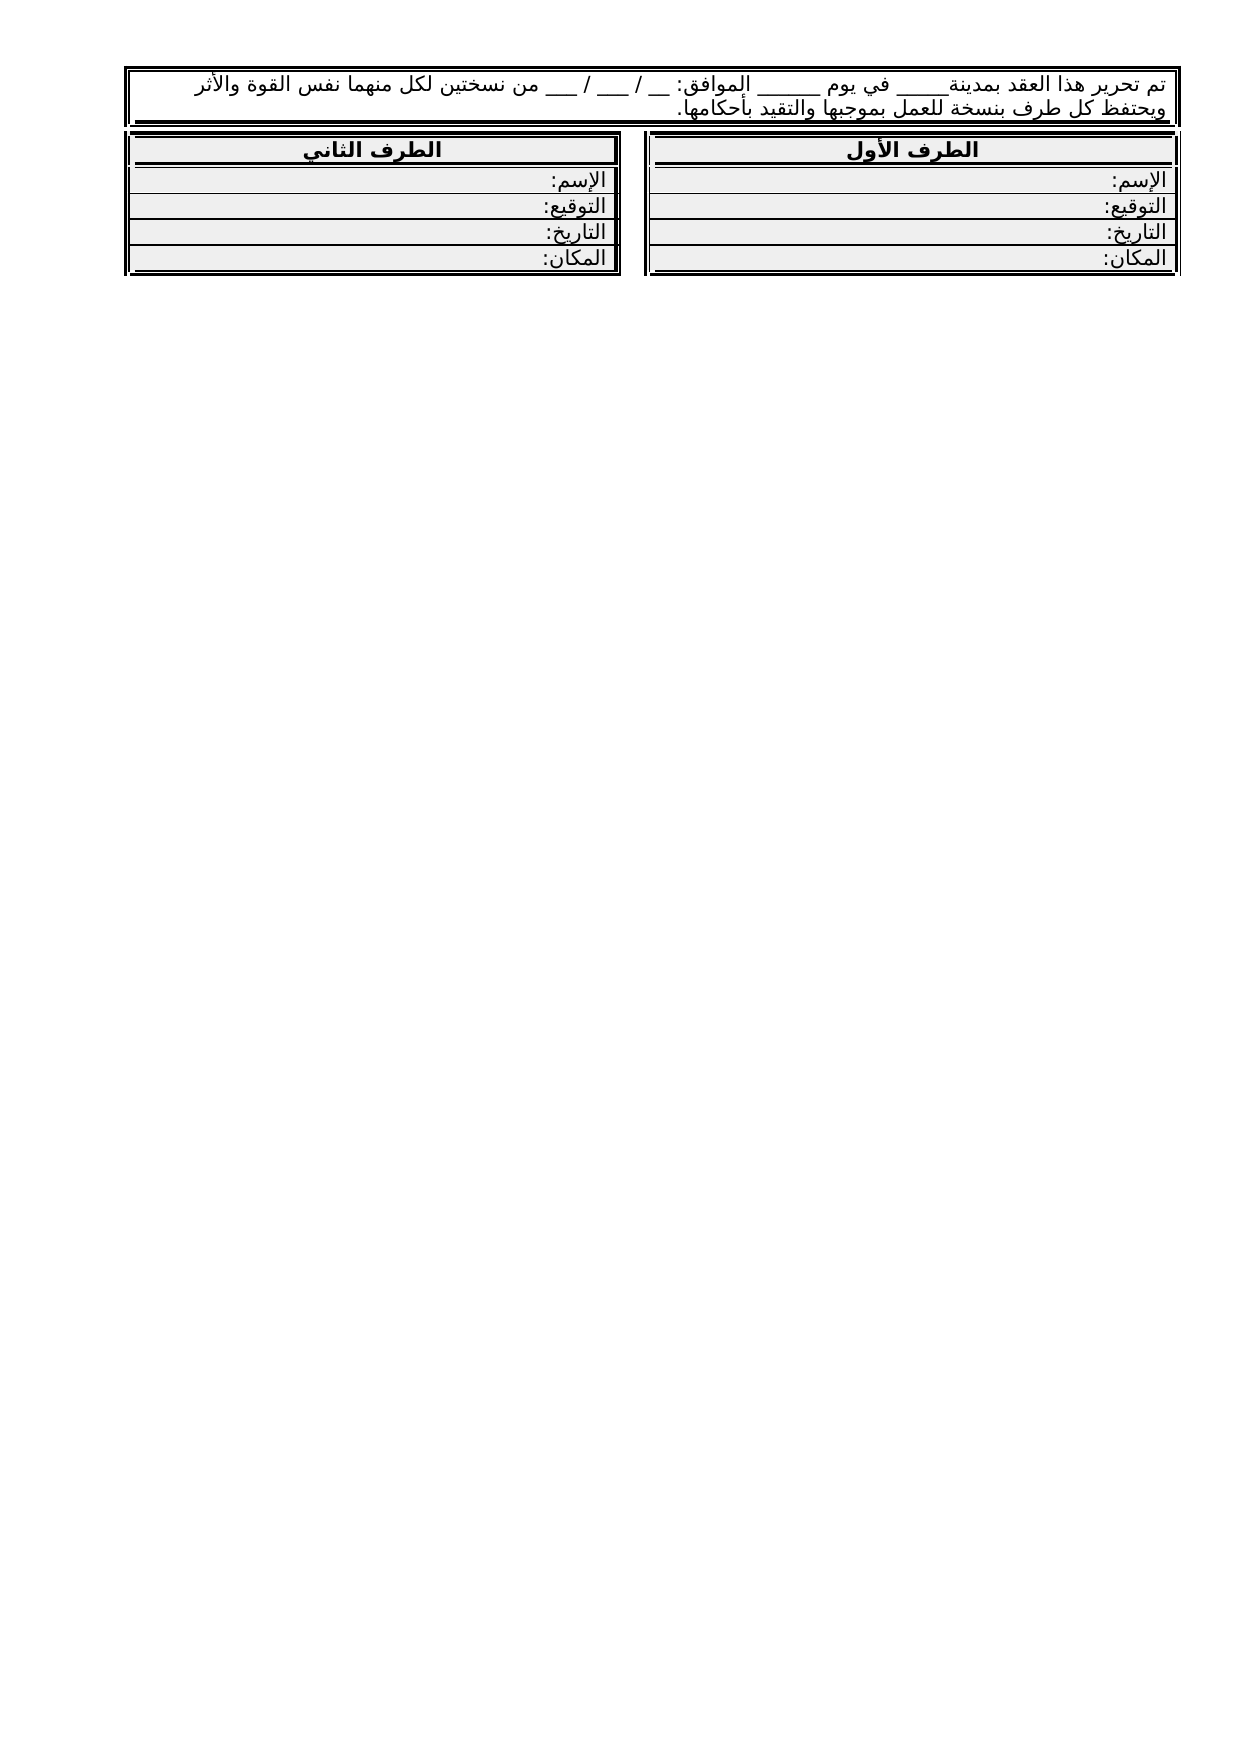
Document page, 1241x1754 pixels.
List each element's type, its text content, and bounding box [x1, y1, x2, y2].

table_cell تم تحرير هذا العقد بمدينة_____ في يوم ______ الموافق: __ / ___ / ___ من نسختين لكل منهما نفس القوة والأثر ويحتفظ كل طرف بنسخة للعمل بموجبها والتقيد بأحكامها. [130, 72, 1175, 120]
table_cell الطرف الثاني [127, 131, 617, 162]
table_cell التوقيع: [650, 194, 1175, 218]
table_cell [621, 131, 644, 162]
table_cell [621, 218, 644, 244]
table_cell المكان: [650, 246, 1175, 270]
table_cell التاريخ: [130, 220, 614, 244]
table_cell الطرف الأول [647, 131, 1178, 162]
table_cell [127, 120, 1178, 131]
table_cell الإسم: [127, 162, 617, 192]
table_cell التاريخ: [650, 220, 1175, 244]
table_cell [621, 162, 644, 192]
table_cell التوقيع: [130, 194, 614, 218]
table_cell [127, 270, 1178, 281]
table_cell [621, 244, 644, 270]
table_cell الإسم: [647, 162, 1178, 192]
table_cell المكان: [130, 246, 614, 270]
table_cell [621, 193, 644, 218]
